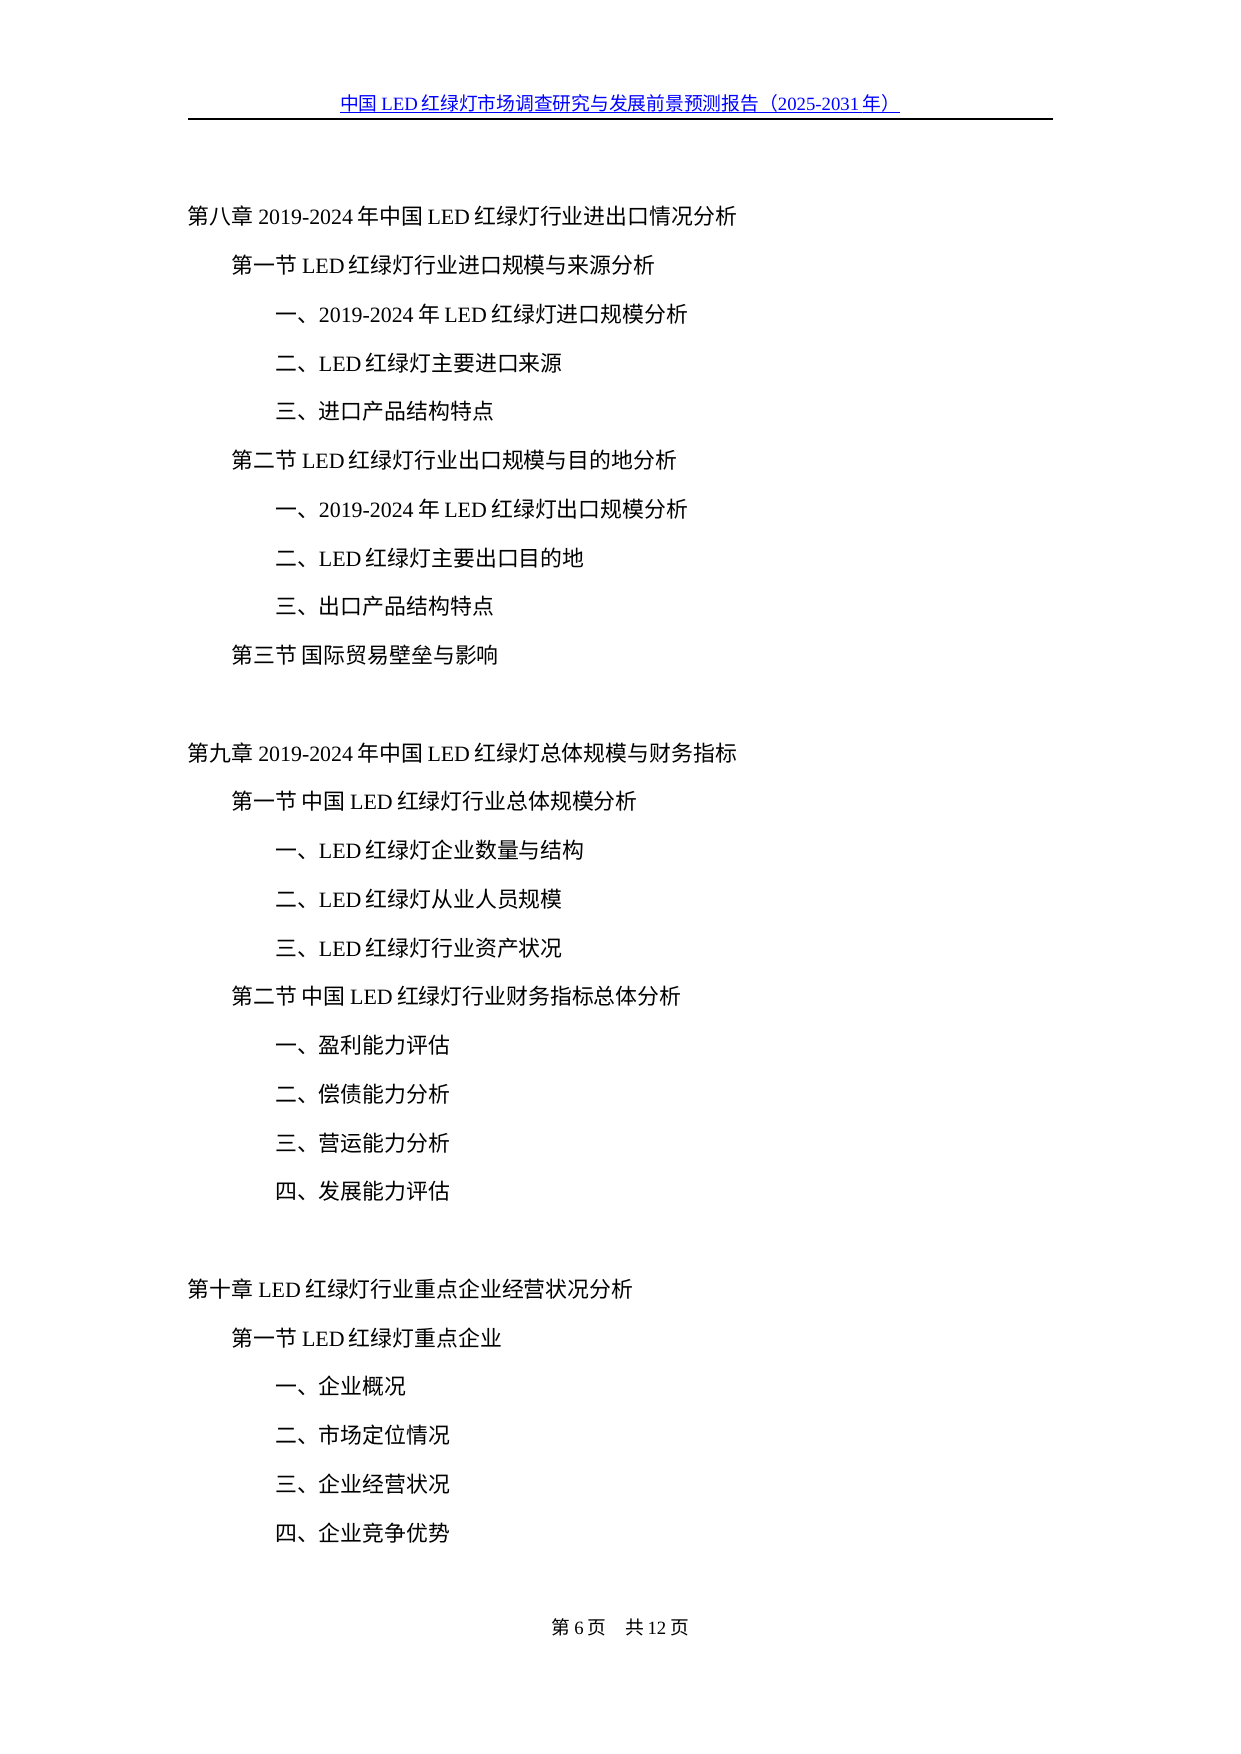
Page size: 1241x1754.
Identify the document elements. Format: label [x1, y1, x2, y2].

text [187, 150, 1053, 1548]
